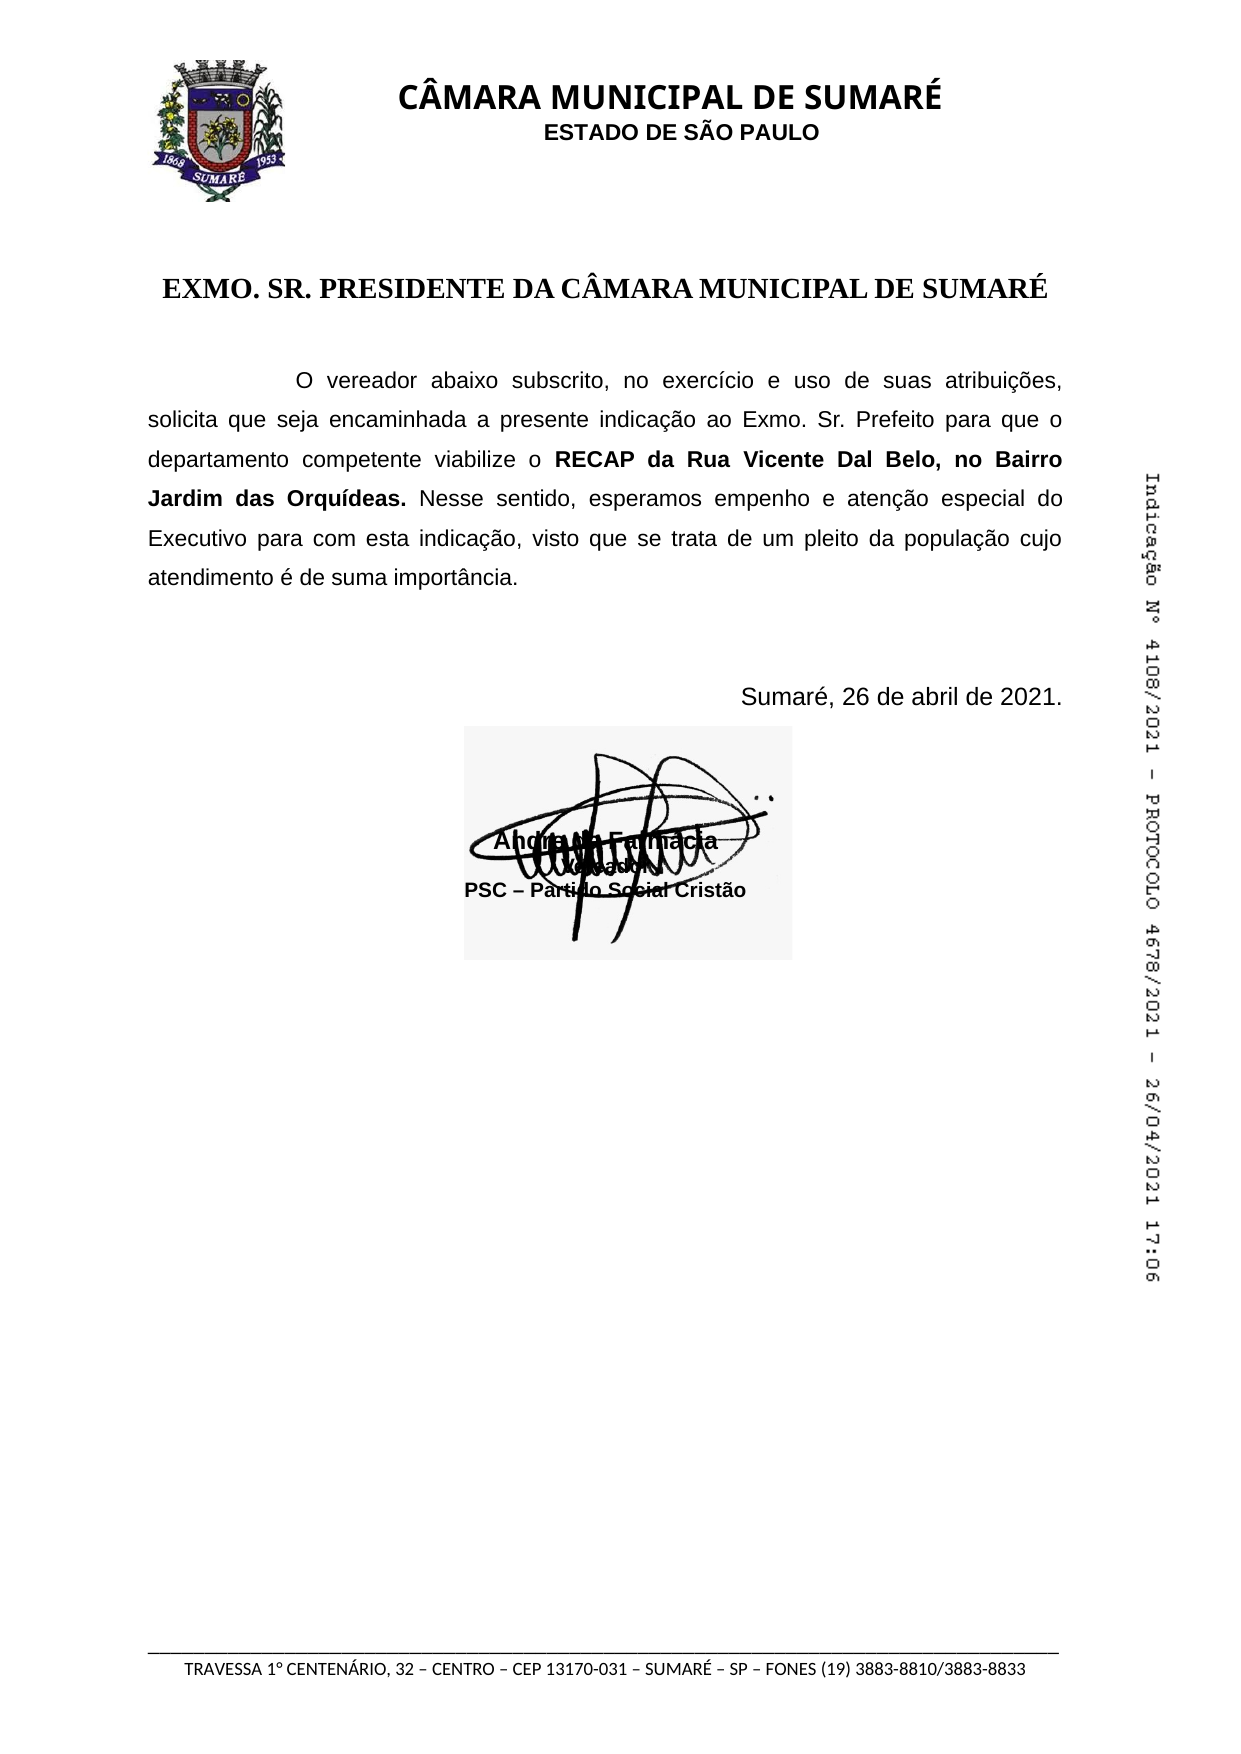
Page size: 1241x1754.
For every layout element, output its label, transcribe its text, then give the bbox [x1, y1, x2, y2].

text PSC – Partido Social Cristão [148, 878, 1063, 902]
text Andre da Farmácia [148, 826, 1063, 854]
picture [1120, 468, 1183, 1286]
picture [464, 726, 793, 826]
picture [147, 60, 286, 202]
text Sumaré, 26 de abril de 2021. [148, 682, 1063, 711]
text Vereador [148, 854, 1063, 878]
text EXMO. SR. PRESIDENTE DA CÂMARA MUNICIPAL DE SUMARÉ [148, 271, 1063, 304]
text O vereador abaixo subscrito, no exercício e uso de suas atribuições, solicita que seja encaminhada a presente indicação ao Exmo. Sr. Prefeito para que o departamento competente viabilize o RECAP da Rua Vicente Dal Belo, no Bairro Jardim das Orquídeas. Nesse sentido, esperamos empenho e atenção especial do Executivo para com esta indicação, visto que se trata de um pleito da população cujo atendimento é de suma importância. [148, 367, 1063, 590]
picture [464, 902, 793, 960]
